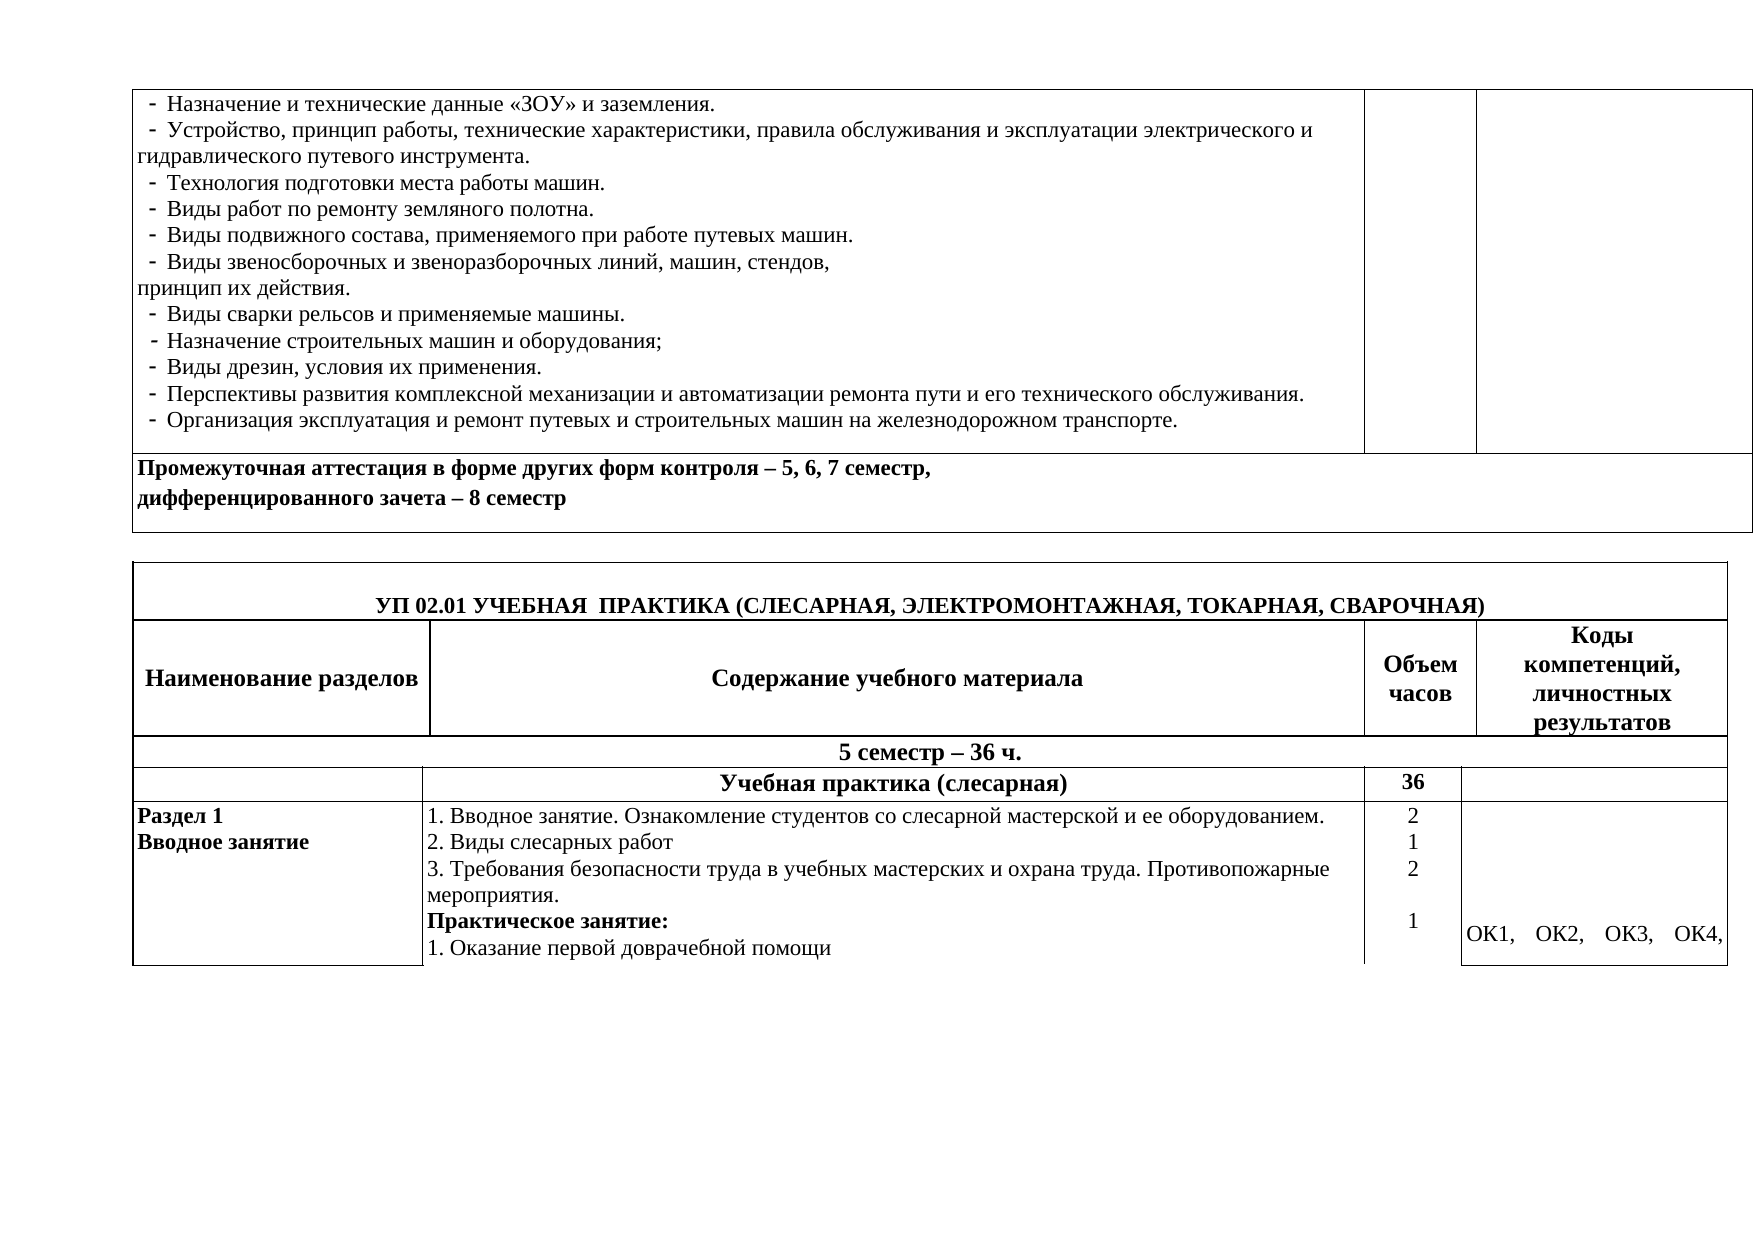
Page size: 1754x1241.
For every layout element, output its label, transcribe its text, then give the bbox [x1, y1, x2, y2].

table_header УП 02.01 УЧЕБНАЯ ПРАКТИКА (СЛЕСАРНАЯ, ЭЛЕКТРОМОНТАЖНАЯ, ТОКАРНАЯ, СВАРОЧНАЯ) [1477, 563, 1727, 619]
table_cell Учебная практика (слесарная) [423, 768, 1364, 801]
table_cell Наименование разделов [134, 621, 429, 735]
table_cell Раздел 1 Вводное занятие [134, 802, 422, 965]
table_header УП 02.01 УЧЕБНАЯ ПРАКТИКА (СЛЕСАРНАЯ, ЭЛЕКТРОМОНТАЖНАЯ, ТОКАРНАЯ, СВАРОЧНАЯ) [134, 563, 430, 619]
table_cell [134, 768, 422, 801]
table_cell 36 [1365, 768, 1461, 801]
table_cell Содержание учебного материала [431, 621, 1364, 735]
table_cell Промежуточная аттестация в форме других форм контроля – 5, 6, 7 семестр, дифференцированного зачета – 8 семестр [133, 454, 1752, 532]
table_cell Коды компетенций, личностных результатов [1477, 621, 1727, 735]
table_cell [1462, 768, 1727, 801]
table_cell Объем часов [1365, 621, 1476, 735]
table_cell 1. Вводное занятие. Ознакомление студентов со слесарной мастерской и ее оборудованием. 2. Виды слесарных работ 3. Требования безопасности труда в учебных мастерских и охрана труда. Противопожарные мероприятия. Практическое занятие: 1. Оказание первой доврачебной помощи [423, 802, 1364, 965]
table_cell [1462, 802, 1727, 965]
table_cell 2 1 2 1 [1364, 802, 1461, 965]
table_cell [133, 90, 1364, 453]
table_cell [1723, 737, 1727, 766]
